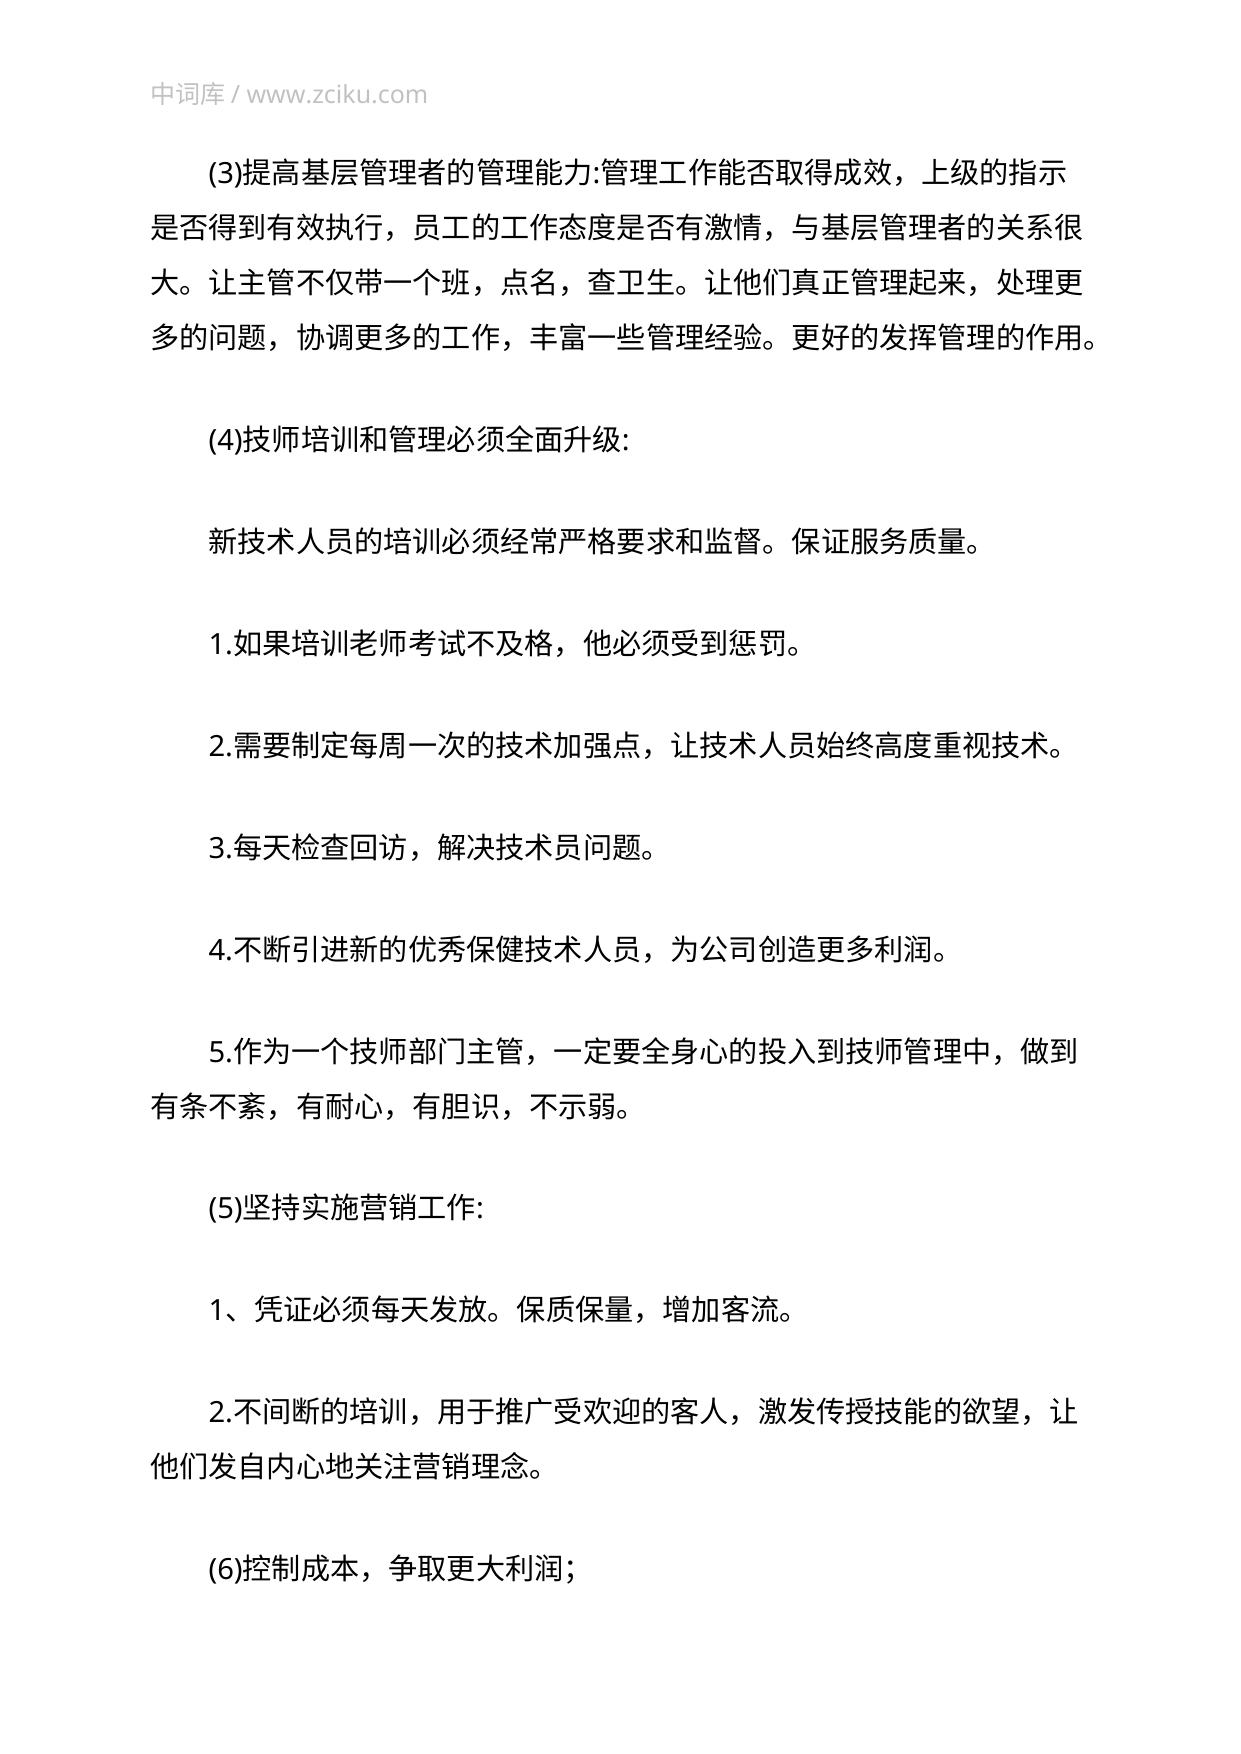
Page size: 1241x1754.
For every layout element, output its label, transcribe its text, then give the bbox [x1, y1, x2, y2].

text 新技术人员的培训必须经常严格要求和监督。保证服务质量。 [150, 518, 1090, 561]
text 3.每天检查回访，解决技术员问题。 [150, 824, 1090, 867]
text (5)坚持实施营销工作: [150, 1185, 1090, 1227]
text 4.不断引进新的优秀保健技术人员，为公司创造更多利润。 [150, 926, 1090, 969]
text 5.作为一个技师部门主管，一定要全身心的投入到技师管理中，做到有条不紊，有耐心，有胆识，不示弱。 [150, 1028, 1090, 1126]
text 2.不间断的培训，用于推广受欢迎的客人，激发传授技能的欲望，让他们发自内心地关注营销理念。 [150, 1389, 1090, 1486]
text (6)控制成本，争取更大利润； [150, 1546, 1090, 1588]
text (3)提高基层管理者的管理能力:管理工作能否取得成效，上级的指示是否得到有效执行，员工的工作态度是否有激情，与基层管理者的关系很大。让主管不仅带一个班，点名，查卫生。让他们真正管理起来，处理更多的问题，协调更多的工作，丰富一些管理经验。更好的发挥管理的作用。 [150, 150, 1090, 357]
text 2.需要制定每周一次的技术加强点，让技术人员始终高度重视技术。 [150, 722, 1090, 765]
text 1.如果培训老师考试不及格，他必须受到惩罚。 [150, 620, 1090, 663]
text 1、凭证必须每天发放。保质保量，增加客流。 [150, 1287, 1090, 1329]
text (4)技师培训和管理必须全面升级: [150, 417, 1090, 459]
